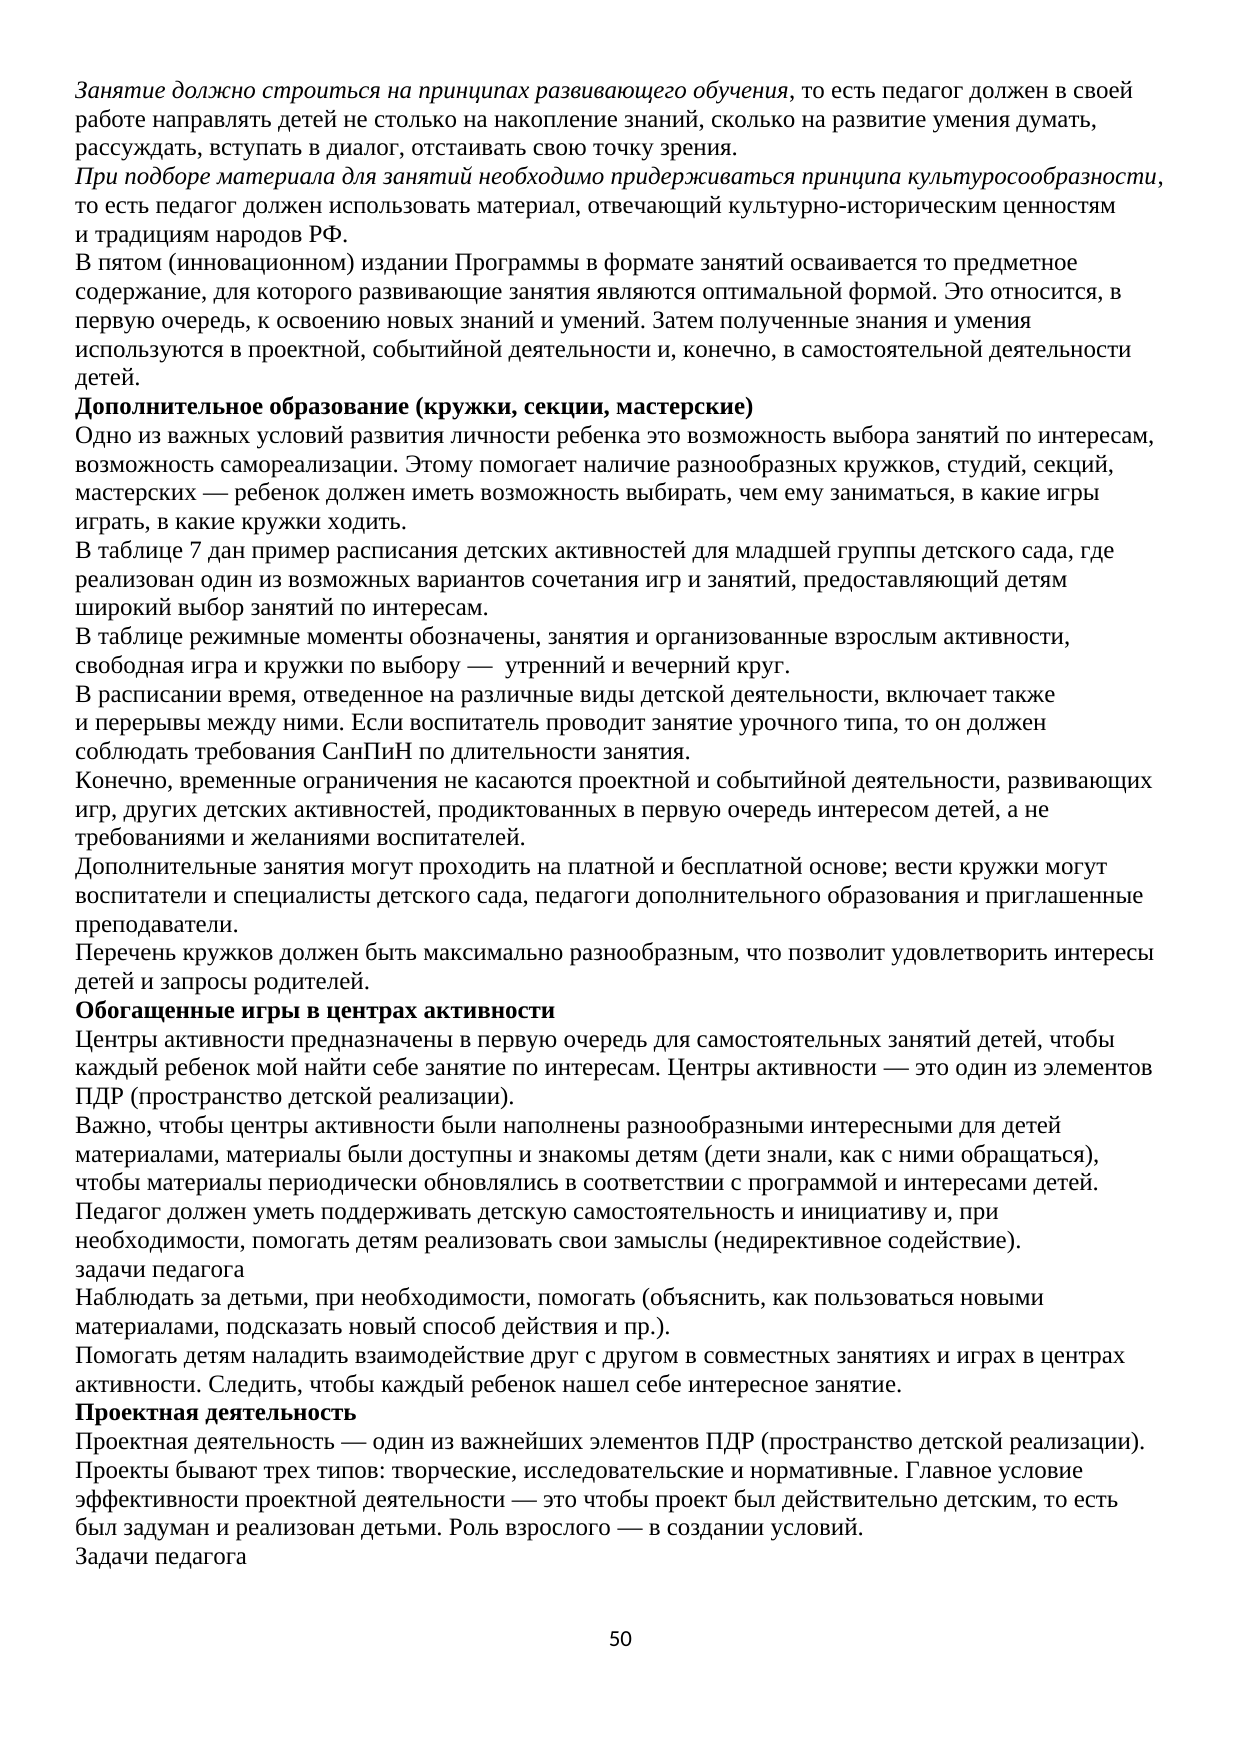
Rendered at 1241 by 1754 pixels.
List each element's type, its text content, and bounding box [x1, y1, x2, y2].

text Проектная деятельность [75, 1397, 1165, 1426]
text Конечно, временные ограничения не касаются проектной и событийной деятельности, развивающих игр, других детских активностей, продиктованных в первую очередь интересом детей, а не требованиями и желаниями воспитателей. [75, 765, 1165, 851]
text В расписании время, отведенное на различные виды детской деятельности, включает также и перерывы между ними. Если воспитатель проводит занятие урочного типа, то он должен соблюдать требования СанПиН по длительности занятия. [75, 679, 1165, 765]
text Помогать детям наладить взаимодействие друг с другом в совместных занятиях и играх в центрах активности. Следить, чтобы каждый ребенок нашел себе интересное занятие. [75, 1340, 1165, 1397]
text Дополнительное образование (кружки, секции, мастерские) [75, 391, 1165, 420]
text Педагог должен уметь поддерживать детскую самостоятельность и инициативу и, при необходимости, помогать детям реализовать свои замыслы (недирективное содействие). [75, 1196, 1165, 1254]
text В таблице режимные моменты обозначены, занятия и организованные взрослым активности, свободная игра и кружки по выбору — утренний и вечерний круг. [75, 621, 1165, 679]
text В пятом (инновационном) издании Программы в формате занятий осваивается то предметное содержание, для которого развивающие занятия являются оптимальной формой. Это относится, в первую очередь, к освоению новых знаний и умений. Затем полученные знания и умения используются в проектной, событийной деятельности и, конечно, в самостоятельной деятельности детей. [75, 247, 1165, 391]
text Центры активности предназначены в первую очередь для самостоятельных занятий детей, чтобы каждый ребенок мой найти себе занятие по интересам. Центры активности — это один из элементов ПДР (пространство детской реализации). [75, 1024, 1165, 1110]
text Перечень кружков должен быть максимально разнообразным, что позволит удовлетворить интересы детей и запросы родителей. [75, 937, 1165, 995]
text Наблюдать за детьми, при необходимости, помогать (объяснить, как пользоваться новыми материалами, подсказать новый способ действия и пр.). [75, 1282, 1165, 1340]
text Обогащенные игры в центрах активности [75, 995, 1165, 1024]
text Дополнительные занятия могут проходить на платной и бесплатной основе; вести кружки могут воспитатели и специалисты детского сада, педагоги дополнительного образования и приглашенные преподаватели. [75, 851, 1165, 937]
text При подборе материала для занятий необходимо придерживаться принципа культуросообразности, то есть педагог должен использовать материал, отвечающий культурно-историческим ценностям и традициям народов РФ. [75, 161, 1165, 247]
text В таблице 7 дан пример расписания детских активностей для младшей группы детского сада, где реализован один из возможных вариантов сочетания игр и занятий, предоставляющий детям широкий выбор занятий по интересам. [75, 535, 1165, 621]
text Важно, чтобы центры активности были наполнены разнообразными интересными для детей материалами, материалы были доступны и знакомы детям (дети знали, как с ними обращаться), чтобы материалы периодически обновлялись в соответствии с программой и интересами детей. [75, 1110, 1165, 1196]
text Одно из важных условий развития личности ребенка это возможность выбора занятий по интересам, возможность самореализации. Этому помогает наличие разнообразных кружков, студий, секций, мастерских — ребенок должен иметь возможность выбирать, чем ему заниматься, в какие игры играть, в какие кружки ходить. [75, 420, 1165, 535]
text Занятие должно строиться на принципах развивающего обучения, то есть педагог должен в своей работе направлять детей не столько на накопление знаний, сколько на развитие умения думать, рассуждать, вступать в диалог, отстаивать свою точку зрения. [75, 75, 1165, 161]
text Задачи педагога [75, 1541, 1165, 1570]
text Проектная деятельность — один из важнейших элементов ПДР (пространство детской реализации). Проекты бывают трех типов: творческие, исследовательские и нормативные. Главное условие эффективности проектной деятельности — это чтобы проект был действительно детским, то есть был задуман и реализован детьми. Роль взрослого — в создании условий. [75, 1426, 1165, 1541]
text задачи педагога [75, 1254, 1165, 1282]
